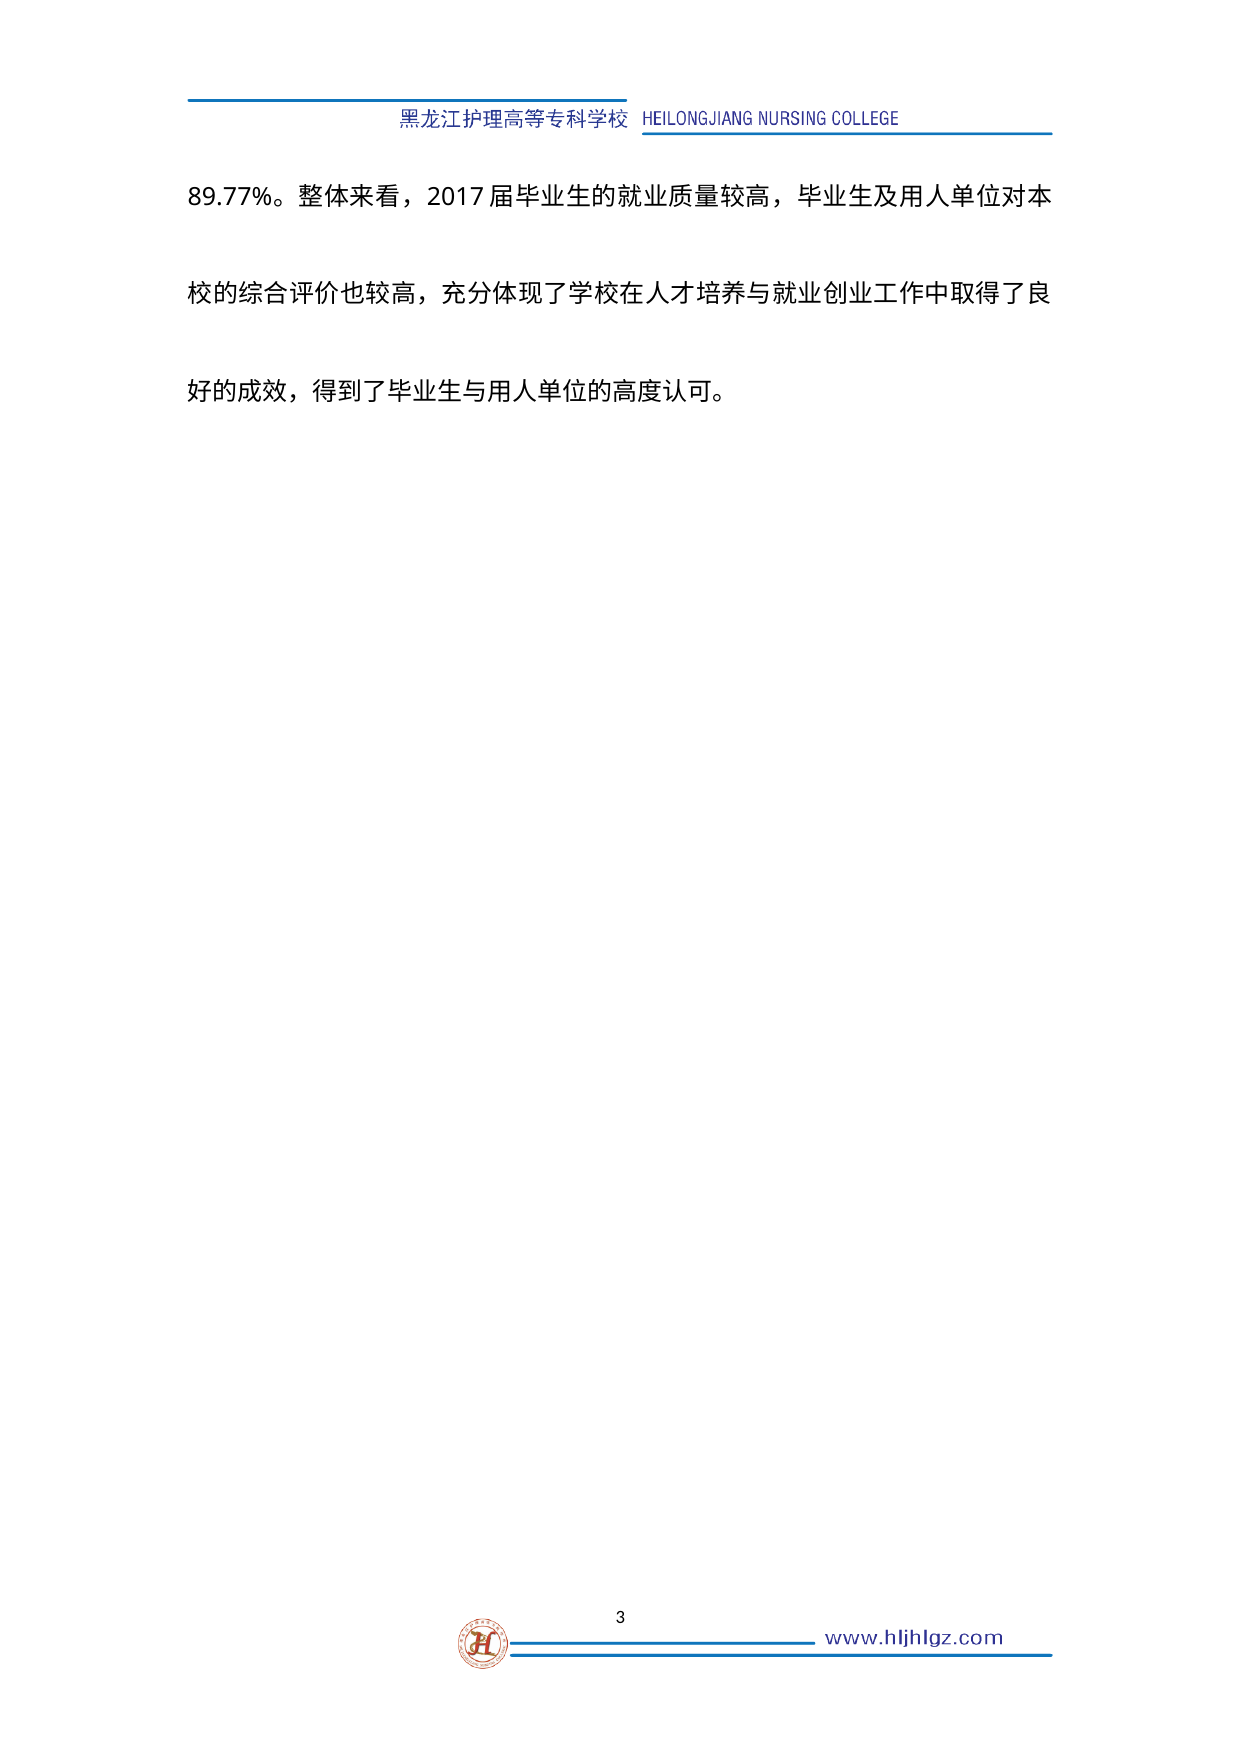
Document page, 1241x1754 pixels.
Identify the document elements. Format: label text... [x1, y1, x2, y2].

picture [187, 84, 1053, 162]
picture [187, 1598, 1053, 1683]
